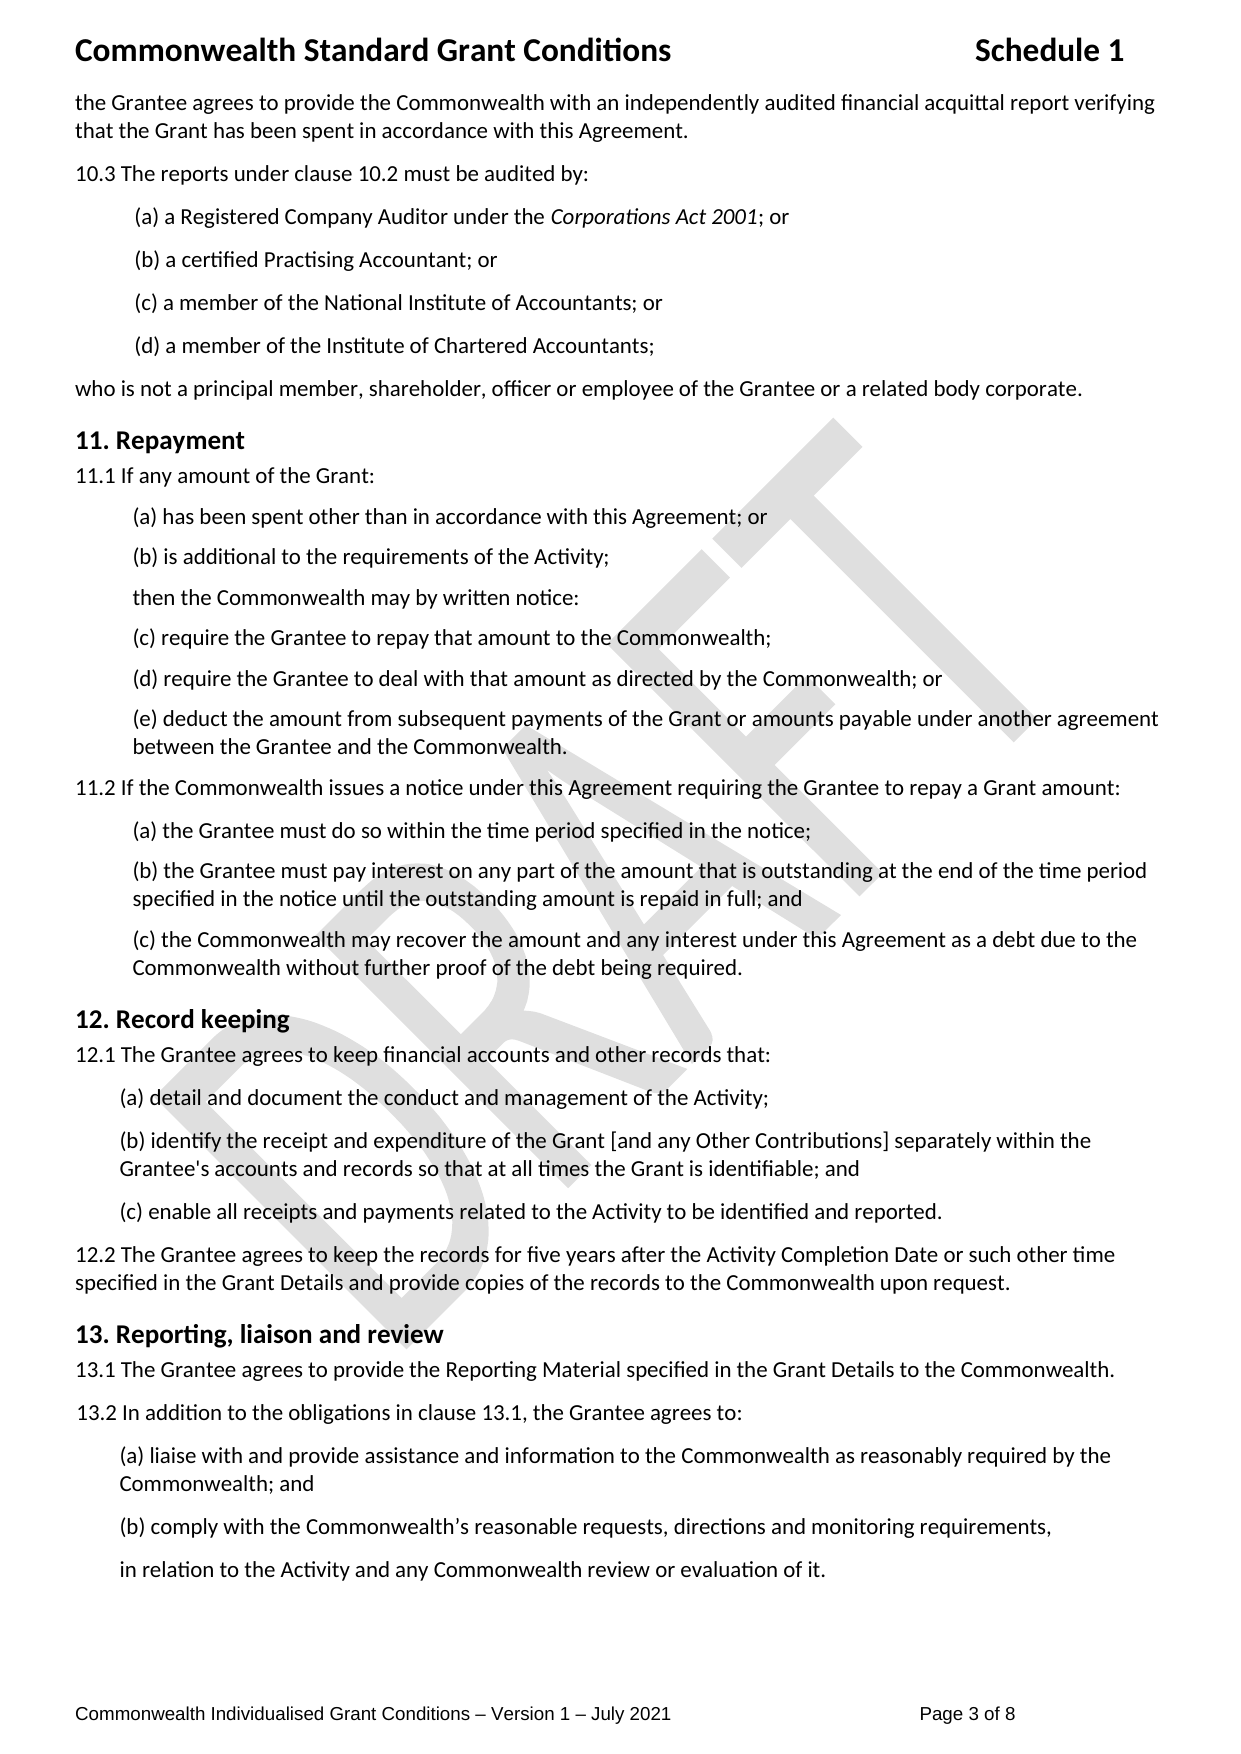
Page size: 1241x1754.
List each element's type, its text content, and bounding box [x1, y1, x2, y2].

text (c) enable all receipts and payments related to the Activity to be identified and reported. [119, 1197, 1165, 1225]
text (b) the Grantee must pay interest on any part of the amount that is outstanding at the end of the time period specified in the notice until the outstanding amount is repaid in full; and [132, 857, 1165, 913]
text (b) is additional to the requirements of the Activity; [132, 542, 1165, 570]
text (a) has been spent other than in accordance with this Agreement; or [132, 502, 1165, 530]
text (a) detail and document the conduct and management of the Activity; [119, 1083, 1165, 1111]
subtitle 11. Repayment [75, 423, 1165, 456]
text 13.2 In addition to the obligations in clause 13.1, the Grantee agrees to: [1, 1398, 1165, 1426]
text (c) require the Grantee to repay that amount to the Commonwealth; [132, 623, 1165, 651]
text (c) the Commonwealth may recover the amount and any interest under this Agreement as a debt due to the Commonwealth without further proof of the debt being required. [132, 925, 1165, 981]
text 10.3 The reports under clause 10.2 must be audited by: [75, 159, 1165, 187]
text (c) a member of the National Institute of Accountants; or [134, 288, 1165, 317]
text (d) a member of the Institute of Chartered Accountants; [134, 332, 1165, 359]
text (a) the Grantee must do so within the time period specified in the notice; [132, 816, 1165, 844]
text then the Commonwealth may by written notice: [132, 583, 1165, 611]
text (e) deduct the amount from subsequent payments of the Grant or amounts payable under another agreement between the Grantee and the Commonwealth. [132, 704, 1165, 761]
text 13.1 The Grantee agrees to provide the Reporting Material specified in the Grant Details to the Commonwealth. [75, 1355, 1165, 1383]
subtitle 13. Reporting, liaison and review [75, 1317, 1165, 1350]
text 12.2 The Grantee agrees to keep the records for five years after the Activity Completion Date or such other time specified in the Grant Details and provide copies of the records to the Commonwealth upon request. [75, 1240, 1165, 1296]
text 11.1 If any amount of the Grant: [75, 461, 1165, 489]
text (a) liaise with and provide assistance and information to the Commonwealth as reasonably required by the Commonwealth; and [119, 1441, 1165, 1497]
text in relation to the Activity and any Commonwealth review or evaluation of it. [119, 1555, 1165, 1583]
text (b) comply with the Commonwealth’s reasonable requests, directions and monitoring requirements, [119, 1512, 1165, 1540]
text (b) identify the receipt and expenditure of the Grant [and any Other Contributions] separately within the Grantee's accounts and records so that at all times the Grant is identifiable; and [119, 1126, 1165, 1182]
text 12.1 The Grantee agrees to keep financial accounts and other records that: [75, 1040, 1165, 1068]
text (b) a certified Practising Accountant; or [134, 246, 1165, 273]
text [75, 88, 1165, 144]
text (d) require the Grantee to deal with that amount as directed by the Commonwealth; or [132, 664, 1165, 692]
text (a) a Registered Company Auditor under the Corporations Act 2001; or [134, 202, 1165, 231]
text who is not a principal member, shareholder, officer or employee of the Grantee or a related body corporate. [75, 374, 1165, 403]
subtitle 12. Record keeping [75, 1002, 1165, 1035]
text 11.2 If the Commonwealth issues a notice under this Agreement requiring the Grantee to repay a Grant amount: [75, 773, 1165, 801]
